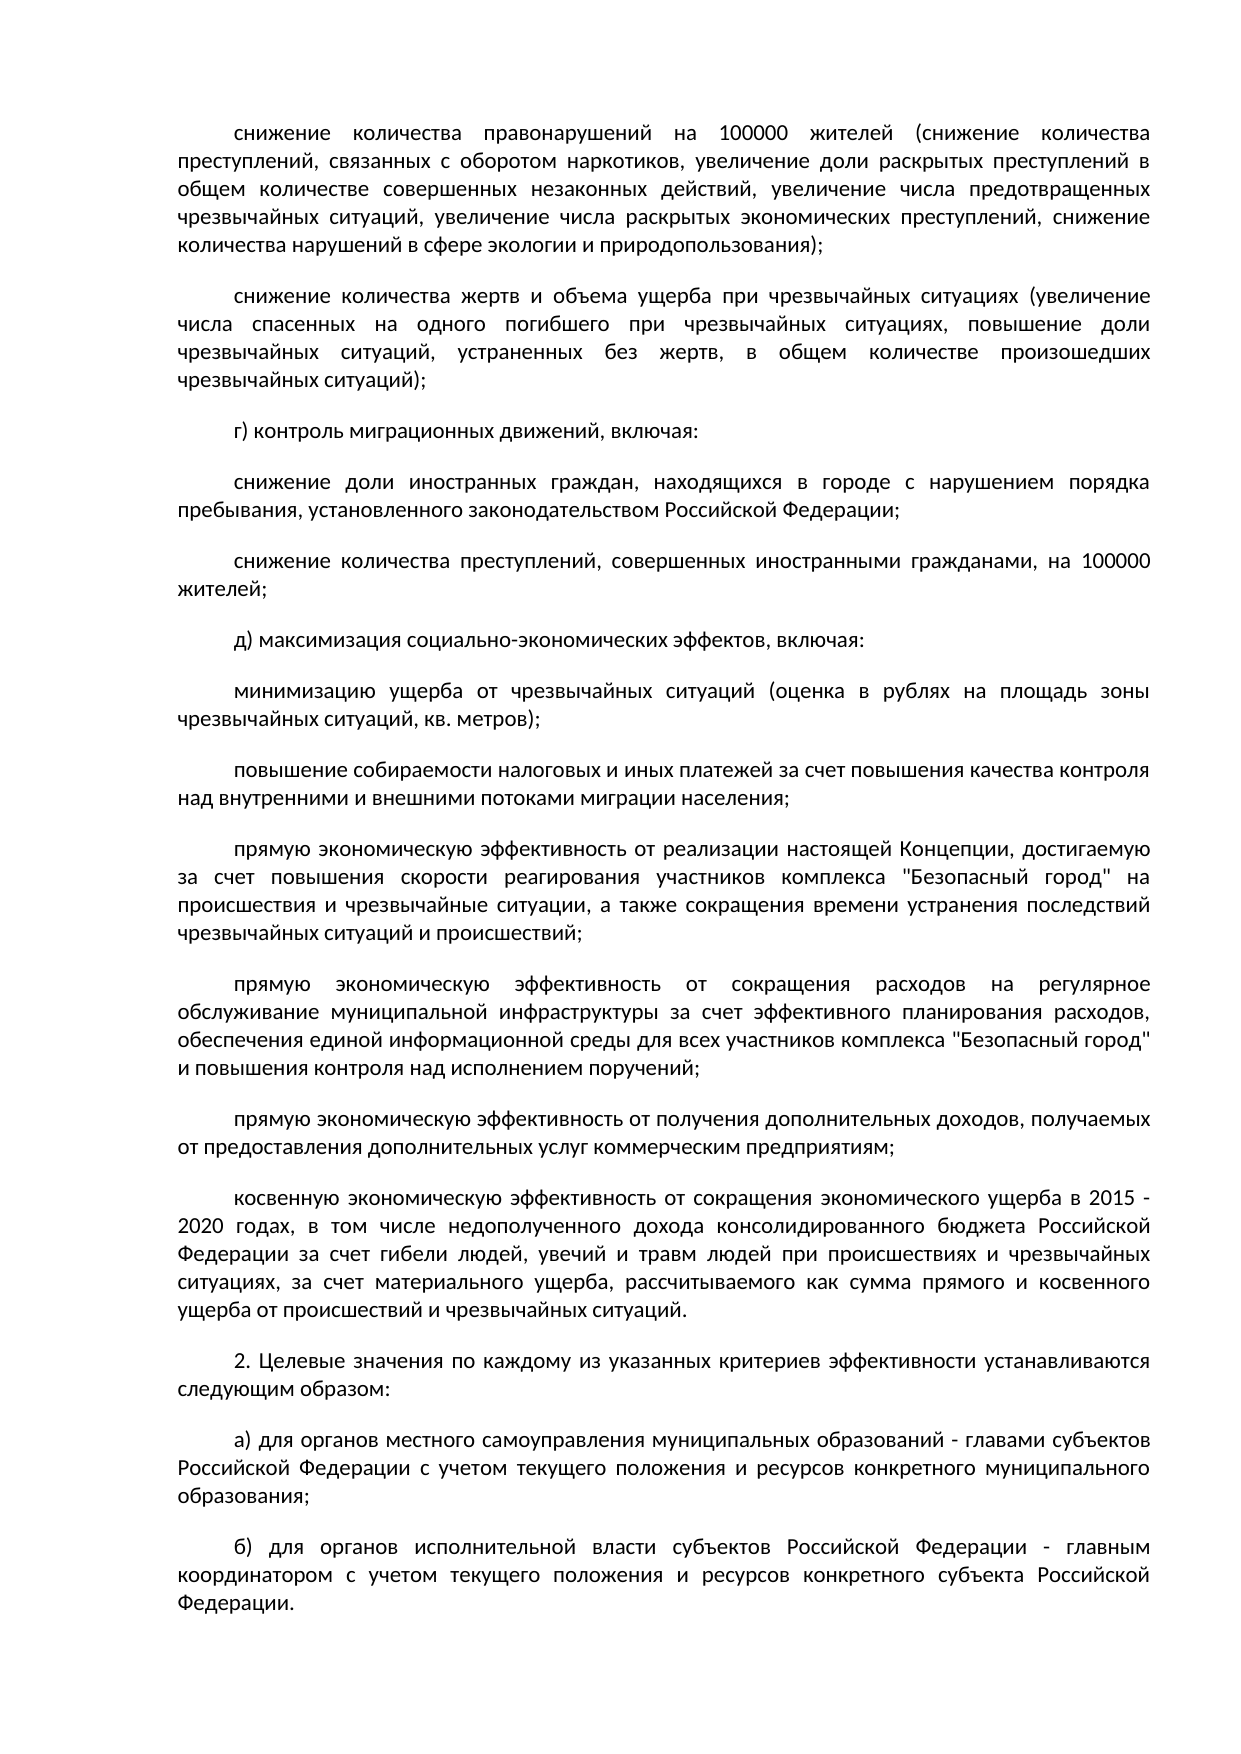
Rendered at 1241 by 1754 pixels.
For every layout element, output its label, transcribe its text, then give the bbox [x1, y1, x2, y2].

text косвенную экономическую эффективность от сокращения экономического ущерба в 2015 - 2020 годах, в том числе недополученного дохода консолидированного бюджета Российской Федерации за счет гибели людей, увечий и травм людей при происшествиях и чрезвычайных ситуациях, за счет материального ущерба, рассчитываемого как сумма прямого и косвенного ущерба от происшествий и чрезвычайных ситуаций. [177, 1183, 1152, 1323]
text д) максимизация социально-экономических эффектов, включая: [177, 625, 1152, 653]
text 2. Целевые значения по каждому из указанных критериев эффективности устанавливаются следующим образом: [177, 1346, 1152, 1402]
text прямую экономическую эффективность от сокращения расходов на регулярное обслуживание муниципальной инфраструктуры за счет эффективного планирования расходов, обеспечения единой информационной среды для всех участников комплекса "Безопасный город" и повышения контроля над исполнением поручений; [177, 969, 1152, 1081]
text г) контроль миграционных движений, включая: [177, 416, 1152, 444]
text б) для органов исполнительной власти субъектов Российской Федерации - главным координатором с учетом текущего положения и ресурсов конкретного субъекта Российской Федерации. [177, 1532, 1152, 1616]
text прямую экономическую эффективность от реализации настоящей Концепции, достигаемую за счет повышения скорости реагирования участников комплекса "Безопасный город" на происшествия и чрезвычайные ситуации, а также сокращения времени устранения последствий чрезвычайных ситуаций и происшествий; [177, 834, 1152, 946]
text снижение доли иностранных граждан, находящихся в городе с нарушением порядка пребывания, установленного законодательством Российской Федерации; [177, 467, 1152, 523]
text снижение количества правонарушений на 100000 жителей (снижение количества преступлений, связанных с оборотом наркотиков, увеличение доли раскрытых преступлений в общем количестве совершенных незаконных действий, увеличение числа предотвращенных чрезвычайных ситуаций, увеличение числа раскрытых экономических преступлений, снижение количества нарушений в сфере экологии и природопользования); [177, 118, 1152, 258]
text минимизацию ущерба от чрезвычайных ситуаций (оценка в рублях на площадь зоны чрезвычайных ситуаций, кв. метров); [177, 676, 1152, 732]
text снижение количества преступлений, совершенных иностранными гражданами, на 100000 жителей; [177, 546, 1152, 602]
text снижение количества жертв и объема ущерба при чрезвычайных ситуациях (увеличение числа спасенных на одного погибшего при чрезвычайных ситуациях, повышение доли чрезвычайных ситуаций, устраненных без жертв, в общем количестве произошедших чрезвычайных ситуаций); [177, 281, 1152, 393]
text а) для органов местного самоуправления муниципальных образований - главами субъектов Российской Федерации с учетом текущего положения и ресурсов конкретного муниципального образования; [177, 1425, 1152, 1509]
text повышение собираемости налоговых и иных платежей за счет повышения качества контроля над внутренними и внешними потоками миграции населения; [177, 755, 1152, 811]
text прямую экономическую эффективность от получения дополнительных доходов, получаемых от предоставления дополнительных услуг коммерческим предприятиям; [177, 1104, 1152, 1160]
